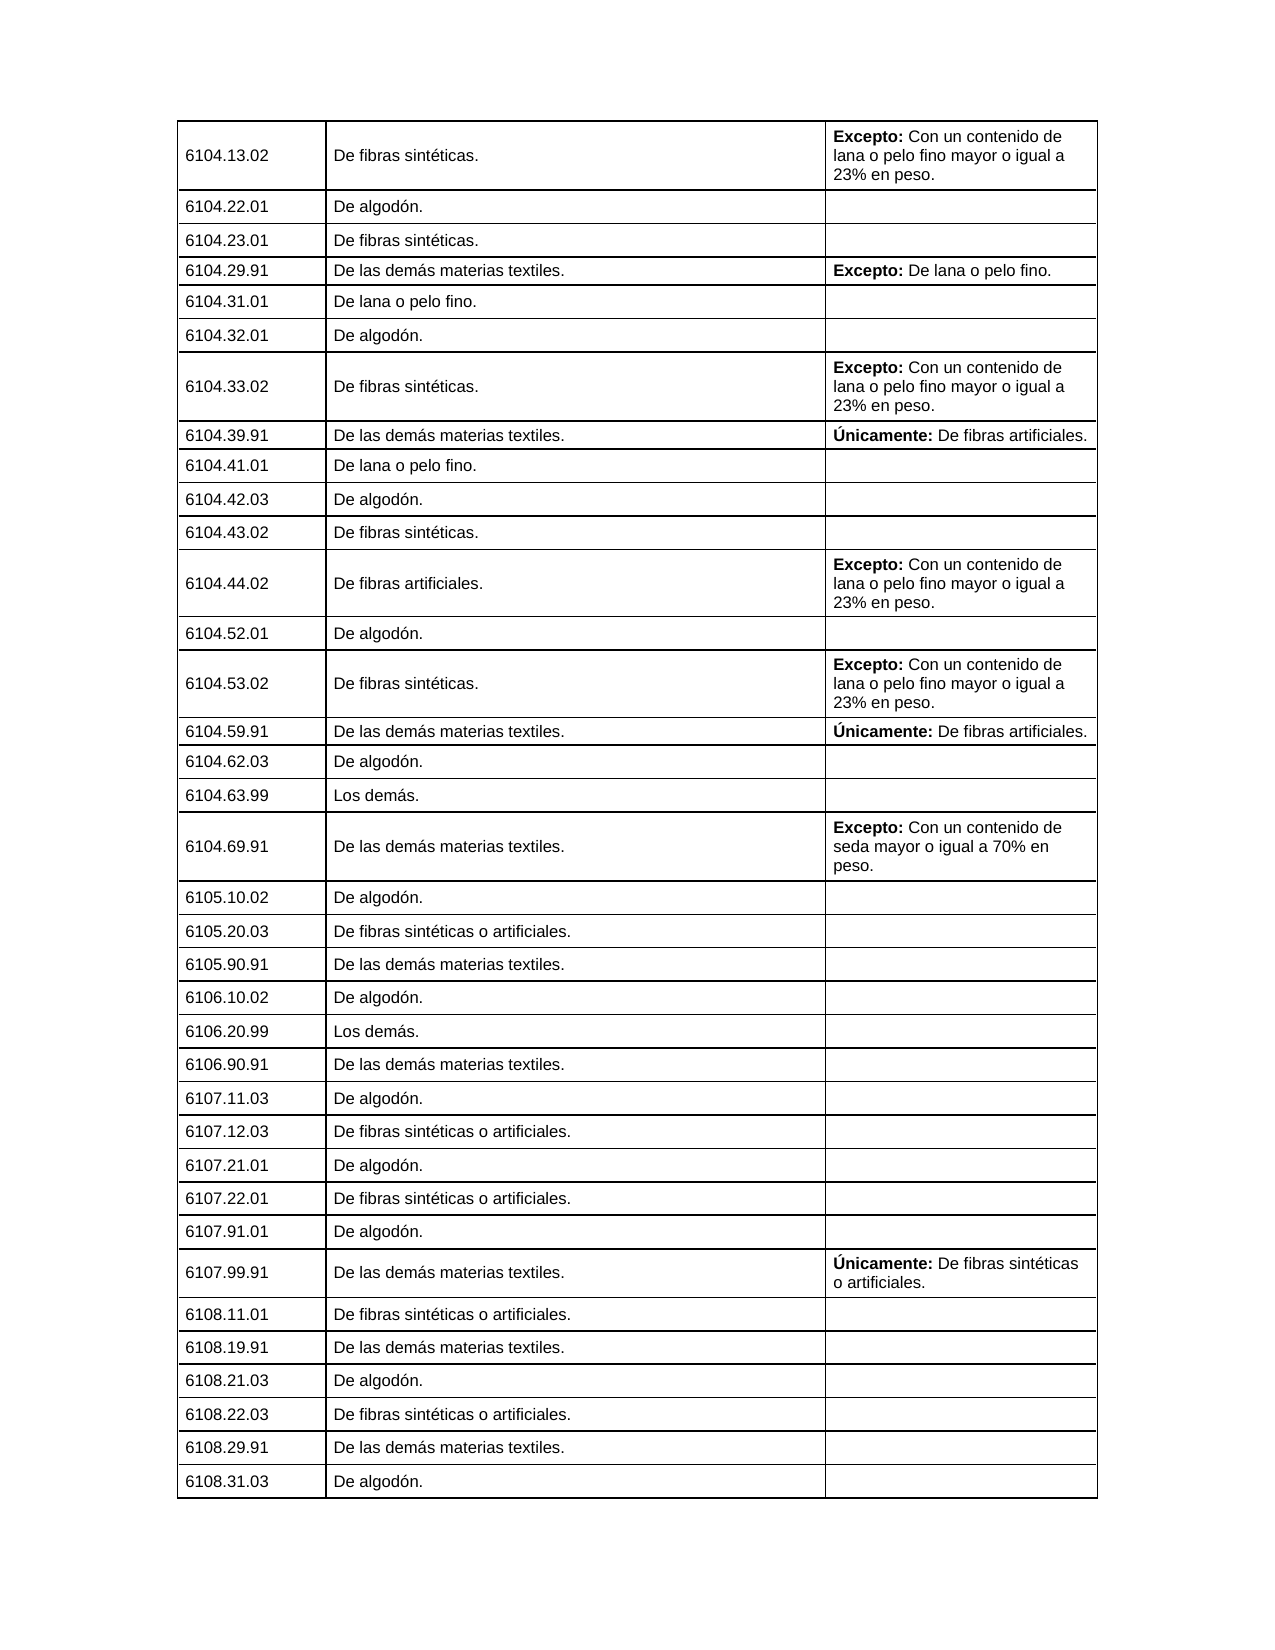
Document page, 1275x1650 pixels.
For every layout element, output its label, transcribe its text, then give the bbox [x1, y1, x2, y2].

table_cell 6105.20.03 [178, 915, 325, 947]
table_cell [826, 1047, 1097, 1081]
table_cell 6104.59.91 [178, 718, 325, 744]
table_cell Los demás. [327, 1015, 825, 1047]
table_cell De algodón. [327, 1465, 825, 1497]
table_cell De algodón. [327, 1365, 825, 1397]
table_cell De las demás materias textiles. [327, 1332, 825, 1363]
table_cell 6104.53.02 [178, 650, 325, 716]
table_cell De las demás materias textiles. [327, 1432, 825, 1464]
table_cell De algodón. [327, 882, 825, 913]
table_cell [826, 189, 1097, 222]
table_cell 6108.22.03 [178, 1398, 325, 1430]
table_cell De algodón. [327, 617, 825, 649]
table_cell De fibras sintéticas o artificiales. [327, 1398, 825, 1430]
table_cell De fibras artificiales. [327, 550, 825, 616]
table_cell De algodón. [327, 191, 825, 222]
table_cell 6105.10.02 [178, 881, 325, 913]
table_cell 6108.31.03 [178, 1465, 325, 1497]
table_cell De algodón. [327, 746, 825, 777]
table_cell [826, 482, 1097, 515]
table_cell 6104.31.01 [178, 285, 325, 318]
table_cell De lana o pelo fino. [327, 450, 825, 482]
table_cell [826, 914, 1097, 947]
table_cell [826, 284, 1097, 318]
table_cell De fibras sintéticas. [327, 122, 825, 189]
table_cell 6108.29.91 [178, 1431, 325, 1464]
table_cell [826, 1430, 1097, 1464]
table_cell 6104.62.03 [178, 745, 325, 777]
table_cell [826, 744, 1097, 777]
table_cell De fibras sintéticas o artificiales. [327, 915, 825, 947]
table_cell De las demás materias textiles. [327, 1049, 825, 1081]
table_cell De algodón. [327, 1082, 825, 1114]
table_cell De lana o pelo fino. [327, 286, 825, 318]
table_cell 6104.43.02 [178, 516, 325, 549]
table_cell De fibras sintéticas o artificiales. [327, 1183, 825, 1214]
table_cell De algodón. [327, 319, 825, 351]
table_cell De las demás materias textiles. [327, 422, 825, 448]
table_cell De las demás materias textiles. [327, 813, 825, 880]
table_cell [826, 515, 1097, 549]
table_cell De las demás materias textiles. [327, 718, 825, 744]
table_cell 6104.33.02 [178, 352, 325, 420]
table_cell [826, 1181, 1097, 1214]
table_cell 6107.11.03 [178, 1082, 325, 1114]
table_cell De algodón. [327, 1149, 825, 1181]
table_cell 6104.41.01 [178, 449, 325, 482]
table_cell [826, 1214, 1097, 1248]
table_cell [826, 616, 1097, 649]
table_cell [826, 223, 1097, 256]
table_cell De algodón. [327, 483, 825, 515]
table_cell 6104.44.02 [178, 550, 325, 616]
table_cell De fibras sintéticas. [327, 224, 825, 256]
table_cell Los demás. [327, 779, 825, 811]
table_cell [826, 1114, 1097, 1147]
table_cell 6104.13.02 [178, 122, 325, 189]
table_cell 6104.22.01 [178, 190, 325, 222]
table_cell [826, 318, 1097, 351]
table_cell [826, 1014, 1097, 1047]
table_cell 6107.12.03 [178, 1115, 325, 1147]
table_cell 6104.39.91 [178, 421, 325, 448]
table_cell 6104.29.91 [178, 257, 325, 284]
table_cell De fibras sintéticas. [327, 517, 825, 549]
table_cell Excepto: De lana o pelo fino. [826, 256, 1097, 284]
table_cell 6104.32.01 [178, 319, 325, 351]
table_cell 6107.22.01 [178, 1182, 325, 1214]
table_cell De fibras sintéticas o artificiales. [327, 1298, 825, 1330]
table_cell [826, 1330, 1097, 1363]
table_cell [826, 1081, 1097, 1114]
table_cell 6105.90.91 [178, 948, 325, 980]
table_cell [826, 448, 1097, 482]
table_cell Excepto: Con un contenido de seda mayor o igual a 70% en peso. [826, 811, 1097, 880]
table_cell [826, 947, 1097, 980]
table_cell Únicamente: De fibras artificiales. [826, 420, 1097, 448]
table_cell 6107.91.01 [178, 1215, 325, 1248]
table_cell 6104.63.99 [178, 779, 325, 811]
table_cell Únicamente: De fibras sintéticas o artificiales. [826, 1248, 1097, 1296]
table_cell 6104.52.01 [178, 617, 325, 649]
table_cell De fibras sintéticas. [327, 651, 825, 716]
table_cell 6108.19.91 [178, 1331, 325, 1363]
table_cell [826, 1363, 1097, 1397]
table_cell [826, 1296, 1097, 1330]
table_cell [826, 1464, 1097, 1497]
table_cell [826, 1148, 1097, 1181]
table_cell 6107.99.91 [178, 1249, 325, 1296]
table_cell [826, 880, 1097, 913]
table_cell Excepto: Con un contenido de lana o pelo fino mayor o igual a 23% en peso. [826, 549, 1097, 616]
table_cell 6104.69.91 [178, 812, 325, 880]
table_cell 6104.23.01 [178, 224, 325, 256]
table_cell Excepto: Con un contenido de lana o pelo fino mayor o igual a 23% en peso. [826, 122, 1097, 189]
table_cell De algodón. [327, 982, 825, 1014]
table_cell De las demás materias textiles. [327, 1250, 825, 1296]
table_cell De fibras sintéticas. [327, 353, 825, 420]
table_cell 6104.42.03 [178, 483, 325, 515]
table_cell 6107.21.01 [178, 1149, 325, 1181]
table_cell [826, 1397, 1097, 1430]
table_cell 6108.21.03 [178, 1364, 325, 1397]
table_cell De las demás materias textiles. [327, 948, 825, 980]
table_cell De las demás materias textiles. [327, 258, 825, 284]
table_cell 6106.90.91 [178, 1048, 325, 1081]
table_cell Únicamente: De fibras artificiales. [826, 716, 1097, 744]
table_cell Excepto: Con un contenido de lana o pelo fino mayor o igual a 23% en peso. [826, 649, 1097, 716]
table_cell 6106.10.02 [178, 981, 325, 1014]
table_cell [826, 778, 1097, 811]
table_cell [826, 980, 1097, 1014]
table_cell Excepto: Con un contenido de lana o pelo fino mayor o igual a 23% en peso. [826, 351, 1097, 420]
table_cell 6106.20.99 [178, 1015, 325, 1047]
table_cell De fibras sintéticas o artificiales. [327, 1116, 825, 1147]
table_cell 6108.11.01 [178, 1298, 325, 1330]
table_cell De algodón. [327, 1216, 825, 1248]
